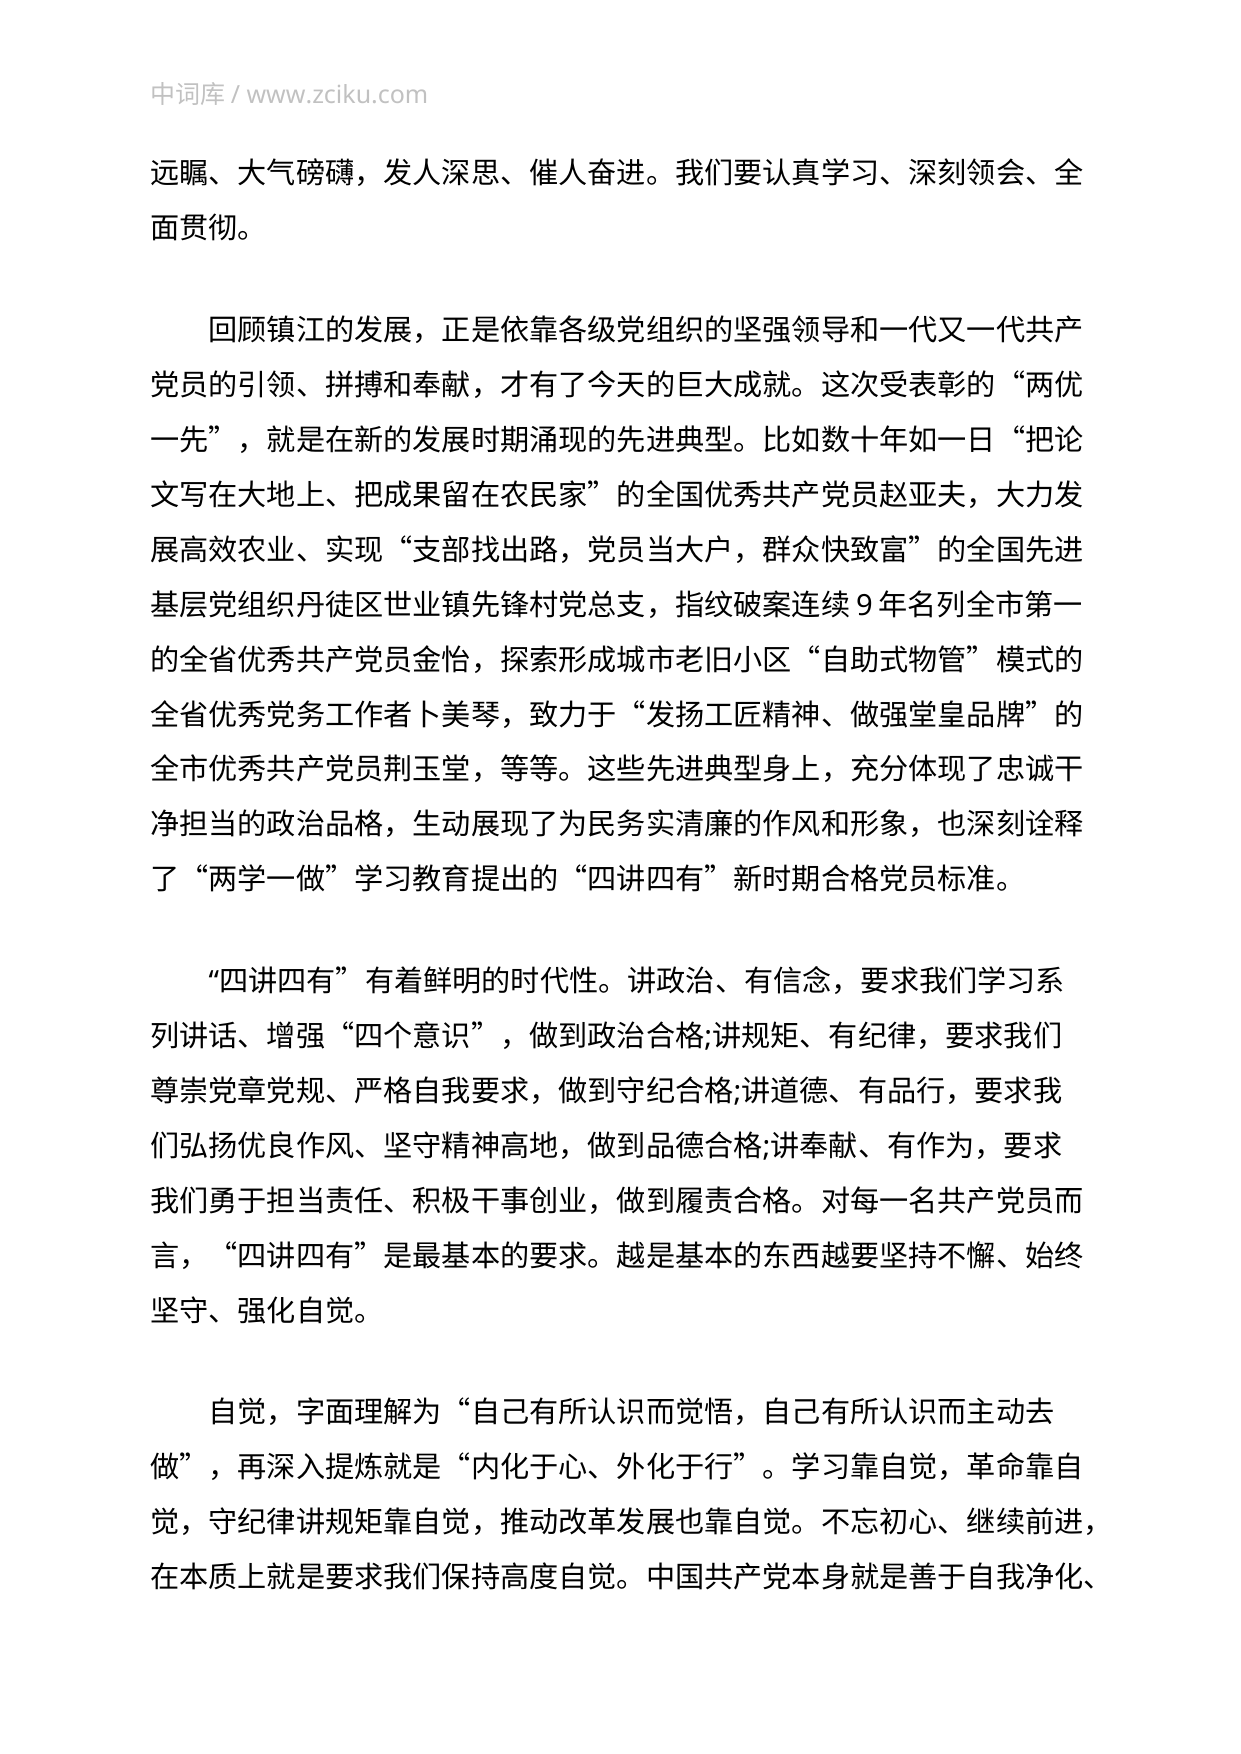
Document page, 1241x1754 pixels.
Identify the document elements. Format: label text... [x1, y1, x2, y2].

text 回顾镇江的发展，正是依靠各级党组织的坚强领导和一代又一代共产党员的引领、拼搏和奉献，才有了今天的巨大成就。这次受表彰的“两优一先”，就是在新的发展时期涌现的先进典型。比如数十年如一日“把论文写在大地上、把成果留在农民家”的全国优秀共产党员赵亚夫，大力发展高效农业、实现“支部找出路，党员当大户，群众快致富”的全国先进基层党组织丹徒区世业镇先锋村党总支，指纹破案连续9年名列全市第一的全省优秀共产党员金怡，探索形成城市老旧小区“自助式物管”模式的全省优秀党务工作者卜美琴，致力于“发扬工匠精神、做强堂皇品牌”的全市优秀共产党员荆玉堂，等等。这些先进典型身上，充分体现了忠诚干净担当的政治品格，生动展现了为民务实清廉的作风和形象，也深刻诠释了“两学一做”学习教育提出的“四讲四有”新时期合格党员标准。 [150, 307, 1090, 898]
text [150, 1389, 1090, 1596]
text “四讲四有”有着鲜明的时代性。讲政治、有信念，要求我们学习系列讲话、增强“四个意识”，做到政治合格;讲规矩、有纪律，要求我们尊崇党章党规、严格自我要求，做到守纪合格;讲道德、有品行，要求我们弘扬优良作风、坚守精神高地，做到品德合格;讲奉献、有作为，要求我们勇于担当责任、积极干事创业，做到履责合格。对每一名共产党员而言，“四讲四有”是最基本的要求。越是基本的东西越要坚持不懈、始终坚守、强化自觉。 [150, 957, 1090, 1329]
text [150, 150, 1090, 247]
